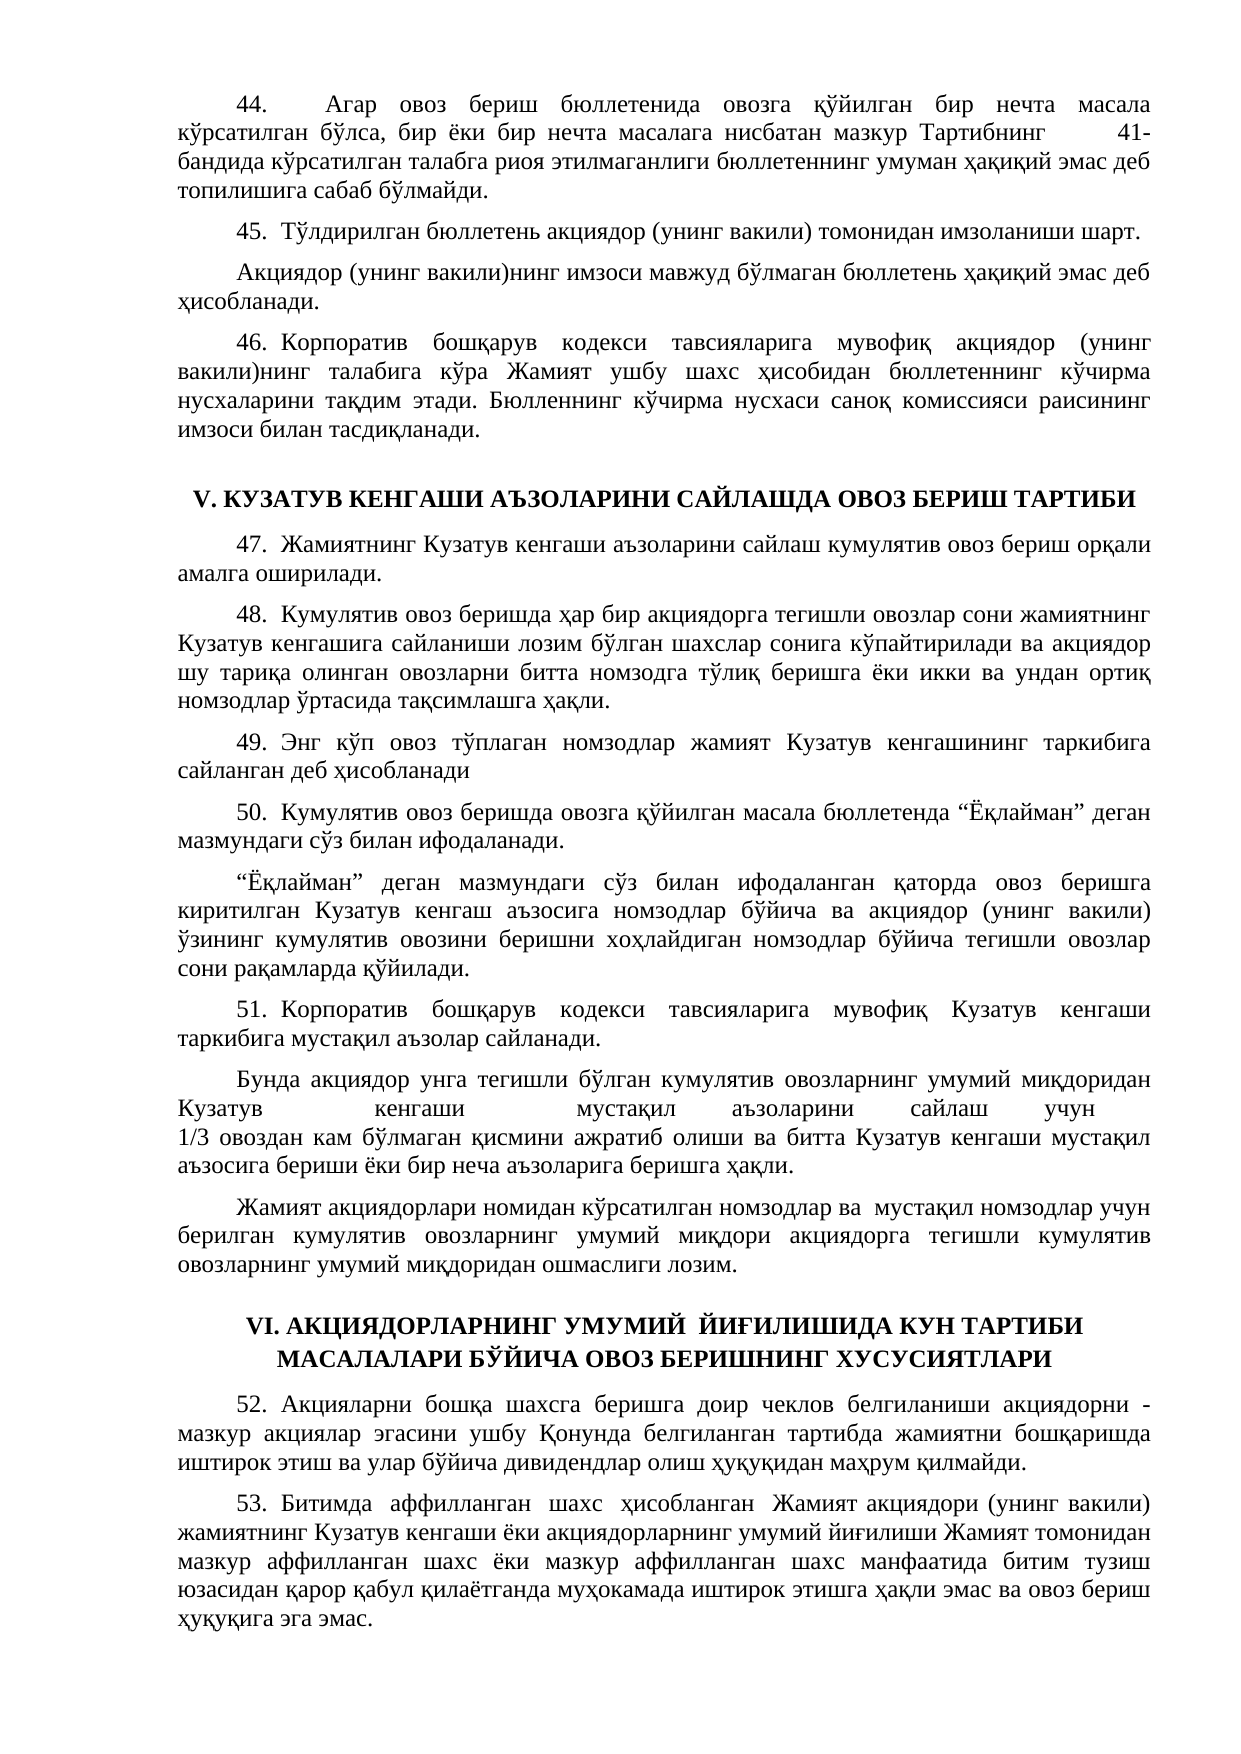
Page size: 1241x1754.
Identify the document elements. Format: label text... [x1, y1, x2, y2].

list “Ёқлайман” деган мазмундаги сўз билан ифодаланган қаторда овоз беришга киритилган Кузатув кенгаш аъзосига номзодлар бўйича ва акциядор (унинг вакили) ўзининг кумулятив овозини беришни хоҳлайдиган номзодлар бўйича тегишли овозлар сони рақамларда қўйилади. [177, 867, 1152, 982]
text V. КУЗАТУВ КЕНГАШИ АЪЗОЛАРИНИ САЙЛАШДА ОВОЗ БЕРИШ ТАРТИБИ [177, 484, 1152, 512]
list Жамият акциядорлари номидан кўрсатилган номзодлар ва мустақил номзодлар учун берилган кумулятив овозларнинг умумий миқдори акциядорга тегишли кумулятив овозларнинг умумий миқдоридан ошмаслиги лозим. [177, 1192, 1152, 1278]
list Корпоратив бошқарув кодекси тавсияларига мувофиқ акциядор (унинг вакили)нинг талабига кўра Жамият ушбу шахс ҳисобидан бюллетеннинг кўчирма нусхаларини тақдим этади. Бюлленнинг кўчирма нусхаси саноқ комиссияси раисининг имзоси билан тасдиқланади. [177, 327, 1152, 442]
list Энг кўп овоз тўплаган номзодлар жамият Кузатув кенгашининг таркибига сайланган деб ҳисобланади [177, 727, 1152, 784]
text VI. АКЦИЯДОРЛАРНИНГ УМУМИЙ ЙИҒИЛИШИДА КУН ТАРТИБИ МАСАЛАЛАРИ БЎЙИЧА ОВОЗ БЕРИШНИНГ ХУСУСИЯТЛАРИ [177, 1311, 1152, 1373]
list Акцияларни бошқа шахсга беришга доир чеклов белгиланиши акциядорни - мазкур акциялар эгасини ушбу Қонунда белгиланган тартибда жамиятни бошқаришда иштирок этиш ва улар бўйича дивидендлар олиш ҳуқуқидан маҳрум қилмайди. [177, 1389, 1152, 1476]
list Акциядор (унинг вакили)нинг имзоси мавжуд бўлмаган бюллетень ҳақиқий эмас деб ҳисобланади. [177, 257, 1152, 315]
list Кумулятив овоз беришда ҳар бир акциядорга тегишли овозлар сони жамиятнинг Кузатув кенгашига сайланиши лозим бўлган шахслар сонига кўпайтирилади ва акциядор шу тариқа олинган овозларни битта номзодга тўлиқ беришга ёки икки ва ундан ортиқ номзодлар ўртасида тақсимлашга ҳақли. [177, 599, 1152, 714]
list Агар овоз бериш бюллетенида овозга қўйилган бир нечта масала кўрсатилган бўлса, бир ёки бир нечта масалага нисбатан мазкур Тартибнинг 41-бандида кўрсатилган талабга риоя этилмаганлиги бюллетеннинг умуман ҳақиқий эмас деб топилишига сабаб бўлмайди. [177, 89, 1152, 204]
list Жамиятнинг Кузатув кенгаши аъзоларини сайлаш кумулятив овоз бериш орқали амалга оширилади. [177, 529, 1152, 587]
list Битимда аффилланган шахс ҳисобланган Жамият акциядори (унинг вакили) жамиятнинг Кузатув кенгаши ёки акциядорларнинг умумий йиғилиши Жамият томонидан мазкур аффилланган шахс ёки мазкур аффилланган шахс манфаатида битим тузиш юзасидан қарор қабул қилаётганда муҳокамада иштирок этишга ҳақли эмас ва овоз бериш ҳуқуқига эга эмас. [177, 1488, 1152, 1632]
list Корпоратив бошқарув кодекси тавсияларига мувофиқ Кузатув кенгаши таркибига мустақил аъзолар сайланади. [177, 994, 1152, 1052]
list Тўлдирилган бюллетень акциядор (унинг вакили) томонидан имзоланиши шарт. [177, 216, 1152, 245]
list Бунда акциядор унга тегишли бўлган кумулятив овозларнинг умумий миқдоридан Кузатув кенгаши мустақил аъзоларини сайлаш учун 1/3 овоздан кам бўлмаган қисмини ажратиб олиши ва битта Кузатув кенгаши мустақил аъзосига бериши ёки бир неча аъзоларига беришга ҳақли. [177, 1064, 1152, 1179]
list Кумулятив овоз беришда овозга қўйилган масала бюллетенда “Ёқлайман” деган мазмундаги сўз билан ифодаланади. [177, 797, 1152, 854]
